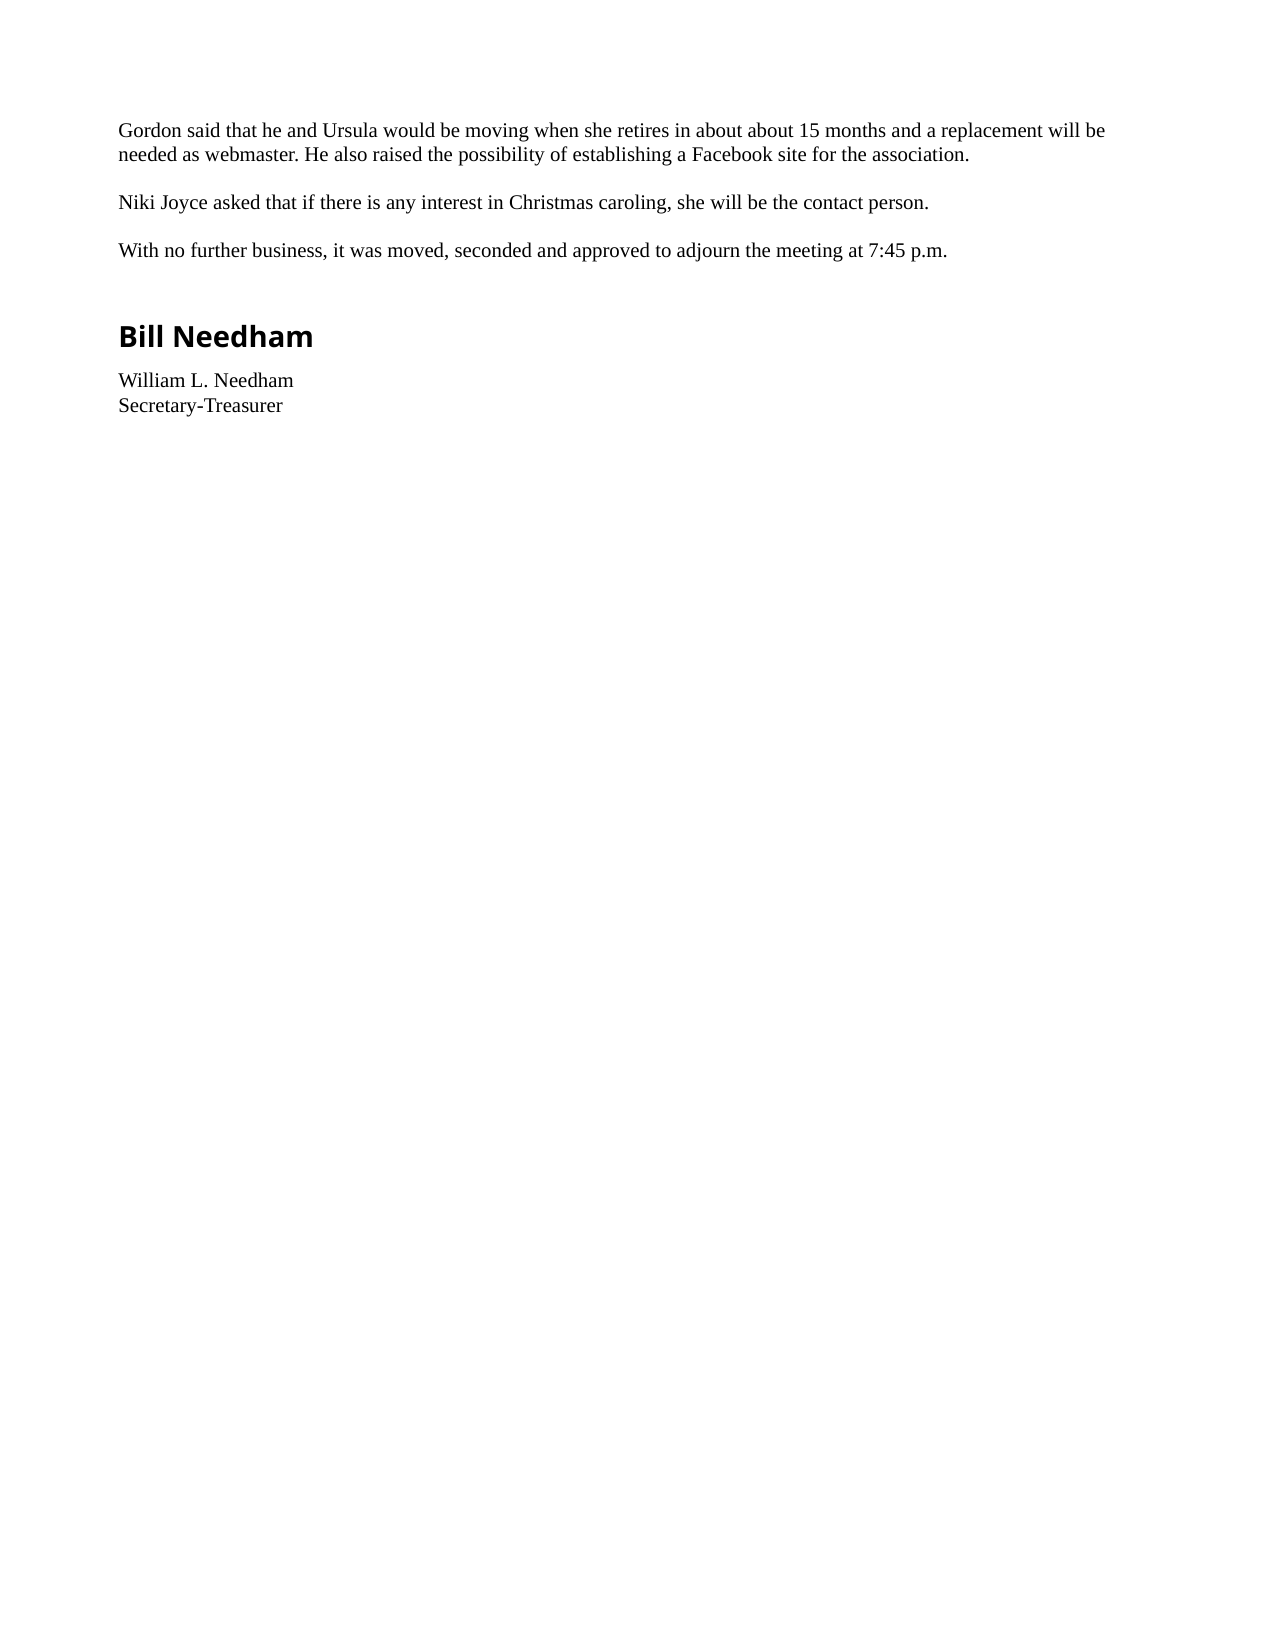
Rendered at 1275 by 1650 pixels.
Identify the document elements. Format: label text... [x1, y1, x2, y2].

subtitle Bill Needham [118, 316, 1157, 356]
text Gordon said that he and Ursula would be moving when she retires in about about 15 months and a replacement will be needed as webmaster. He also raised the possibility of establishing a Facebook site for the association. [118, 118, 1157, 166]
text Niki Joyce asked that if there is any interest in Christmas caroling, she will be the contact person. [118, 190, 1157, 214]
text William L. Needham [118, 368, 1157, 392]
text With no further business, it was moved, seconded and approved to adjourn the meeting at 7:45 p.m. [118, 238, 1157, 262]
text Secretary-Treasurer [118, 392, 1157, 417]
